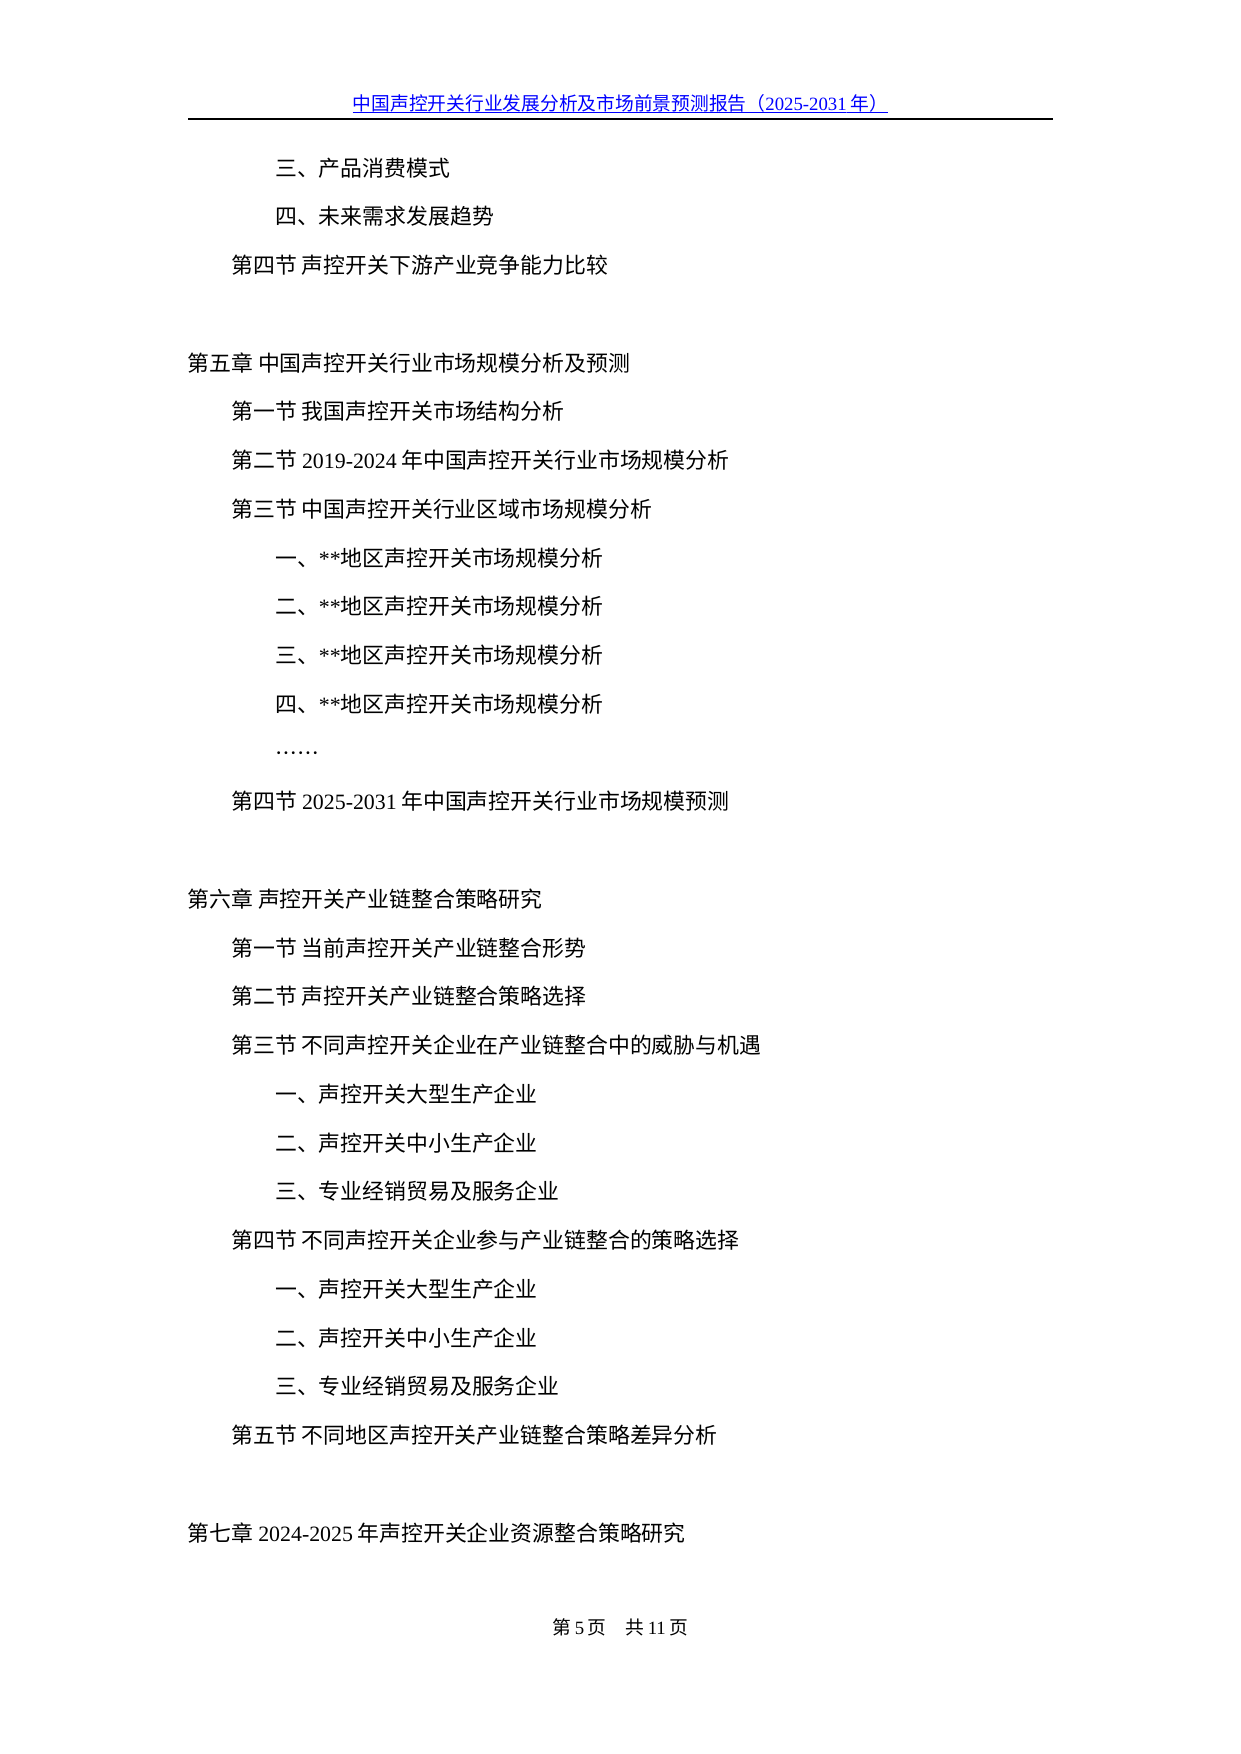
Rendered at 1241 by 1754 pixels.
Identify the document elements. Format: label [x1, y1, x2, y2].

text [187, 150, 1053, 1548]
